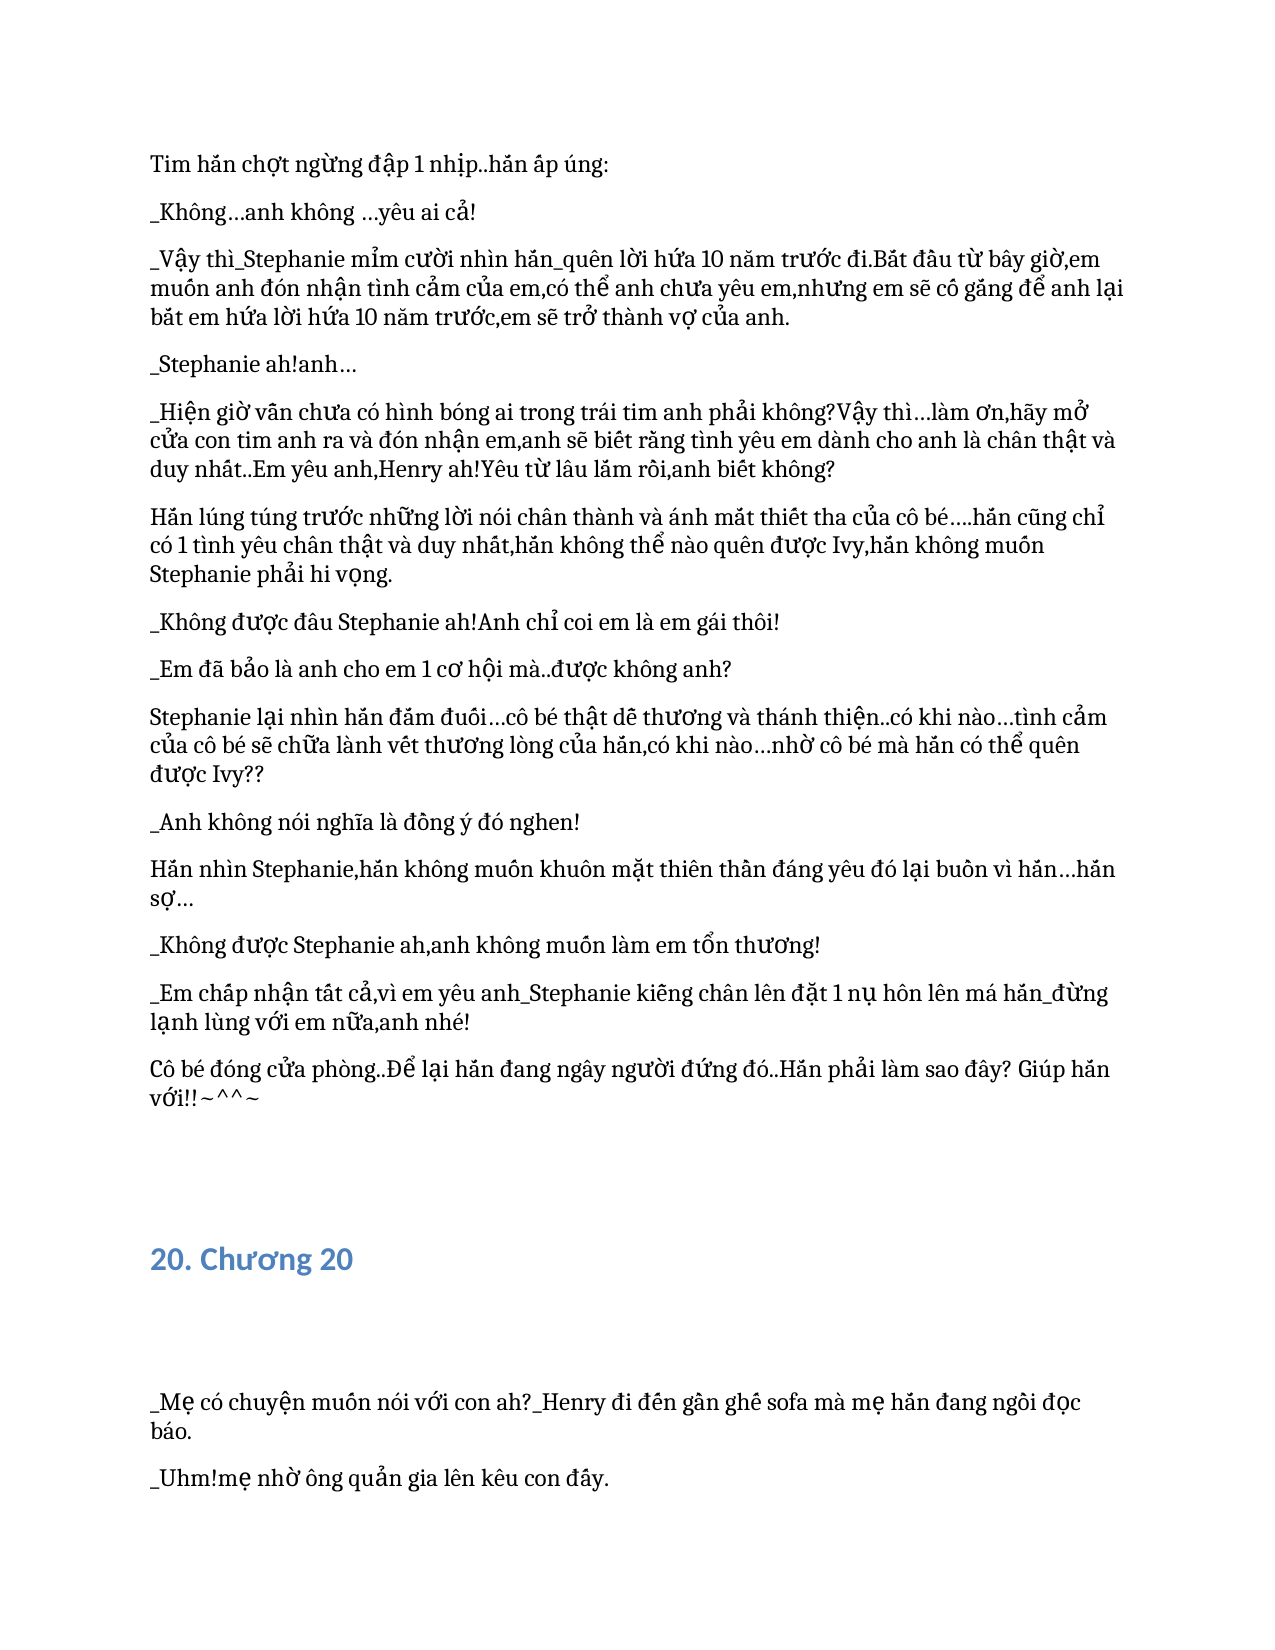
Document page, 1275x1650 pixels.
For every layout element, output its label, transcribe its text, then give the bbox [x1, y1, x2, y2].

text _Uhm!mẹ nhờ ông quản gia lên kêu con đấy. [150, 1464, 1125, 1493]
text Hắn lúng túng trước những lời nói chân thành và ánh mắt thiết tha của cô bé….hắn cũng chỉ có 1 tình yêu chân thật và duy nhất,hắn không thể nào quên được Ivy,hắn không muốn Stephanie phải hi vọng. [150, 502, 1125, 589]
text Tim hắn chợt ngừng đập 1 nhịp..hắn ấp úng: [150, 150, 1125, 179]
text Cô bé đóng cửa phòng..Để lại hắn đang ngây người đứng đó..Hắn phải làm sao đây? Giúp hắn với!!~^^~ [150, 1055, 1125, 1112]
text _Không…anh không …yêu ai cả! [150, 197, 1125, 226]
text _Không được đâu Stephanie ah!Anh chỉ coi em là em gái thôi! [150, 607, 1125, 636]
text _Không được Stephanie ah,anh không muốn làm em tổn thương! [150, 931, 1125, 960]
subtitle 20. Chương 20 [150, 1238, 1125, 1279]
text _Stephanie ah!anh… [150, 350, 1125, 379]
text Hắn nhìn Stephanie,hắn không muốn khuôn mặt thiên thần đáng yêu đó lại buồn vì hắn…hắn sợ… [150, 855, 1125, 912]
text _Mẹ có chuyện muốn nói với con ah?_Henry đi đến gần ghế sofa mà mẹ hắn đang ngồi đọc báo. [150, 1388, 1125, 1445]
text Stephanie lại nhìn hắn đắm đuối…cô bé thật dễ thương và thánh thiện..có khi nào…tình cảm của cô bé sẽ chữa lành vết thương lòng của hắn,có khi nào…nhờ cô bé mà hắn có thể quên được Ivy?? [150, 702, 1125, 789]
text _Em chấp nhận tất cả,vì em yêu anh_Stephanie kiễng chân lên đặt 1 nụ hôn lên má hắn_đừng lạnh lùng với em nữa,anh nhé! [150, 979, 1125, 1036]
text _Anh không nói nghĩa là đồng ý đó nghen! [150, 807, 1125, 836]
text _Hiện giờ vẫn chưa có hình bóng ai trong trái tim anh phải không?Vậy thì…làm ơn,hãy mở cửa con tim anh ra và đón nhận em,anh sẽ biết rằng tình yêu em dành cho anh là chân thật và duy nhất..Em yêu anh,Henry ah!Yêu từ lâu lắm rồi,anh biết không? [150, 397, 1125, 484]
text _Vậy thì_Stephanie mỉm cười nhìn hắn_quên lời hứa 10 năm trước đi.Bắt đầu từ bây giờ,em muốn anh đón nhận tình cảm của em,có thể anh chưa yêu em,nhưng em sẽ cố gắng để anh lại bắt em hứa lời hứa 10 năm trước,em sẽ trở thành vợ của anh. [150, 245, 1125, 331]
text _Em đã bảo là anh cho em 1 cơ hội mà..được không anh? [150, 655, 1125, 684]
